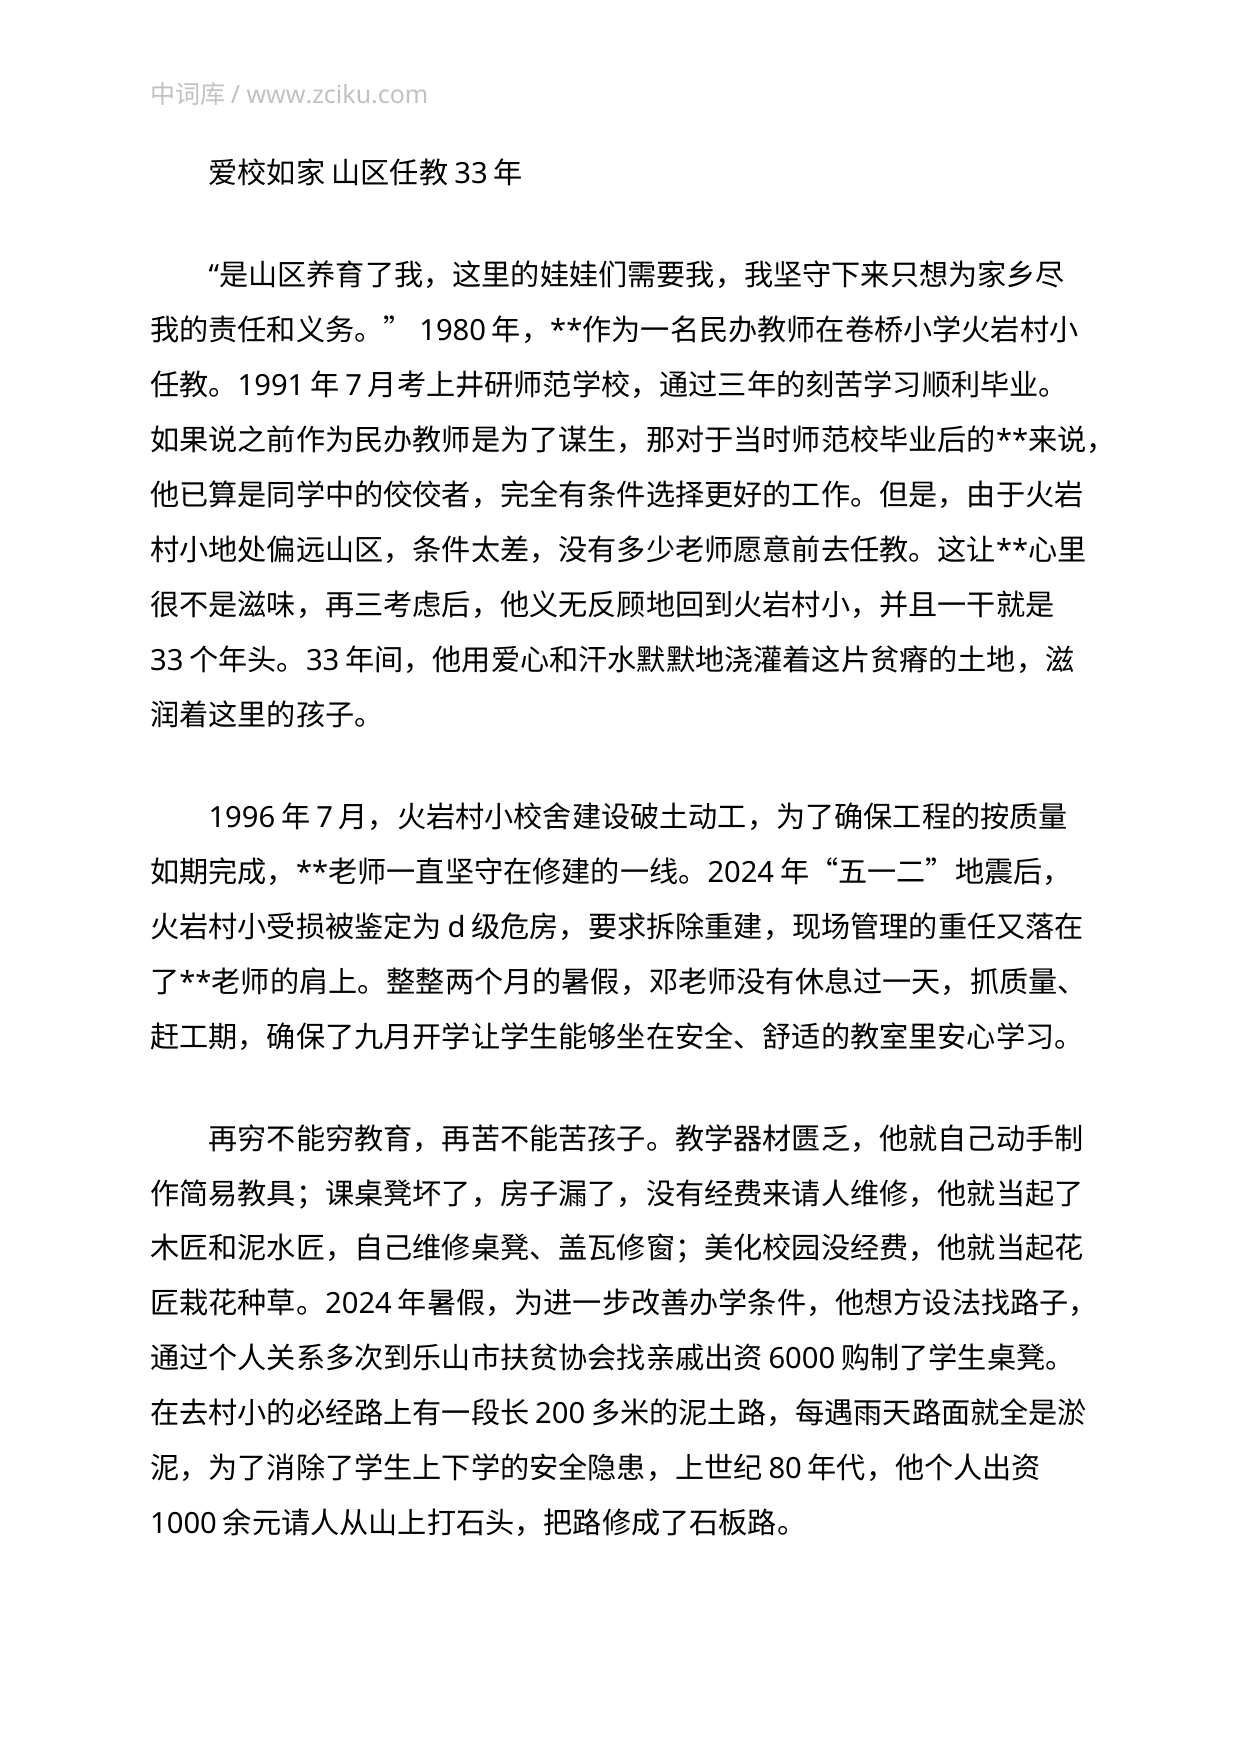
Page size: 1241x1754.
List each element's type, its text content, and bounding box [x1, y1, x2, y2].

text 爱校如家 山区任教33年 [150, 150, 1090, 192]
text 再穷不能穷教育，再苦不能苦孩子。教学器材匮乏，他就自己动手制作简易教具；课桌凳坏了，房子漏了，没有经费来请人维修，他就当起了木匠和泥水匠，自己维修桌凳、盖瓦修窗；美化校园没经费，他就当起花匠栽花种草。2024年暑假，为进一步改善办学条件，他想方设法找路子，通过个人关系多次到乐山市扶贫协会找亲戚出资6000购制了学生桌凳。在去村小的必经路上有一段长200多米的泥土路，每遇雨天路面就全是淤泥，为了消除了学生上下学的安全隐患，上世纪80年代，他个人出资1000余元请人从山上打石头，把路修成了石板路。 [150, 1115, 1090, 1542]
text 1996年7月，火岩村小校舍建设破土动工，为了确保工程的按质量如期完成，**老师一直坚守在修建的一线。2024年“五一二”地震后，火岩村小受损被鉴定为d级危房，要求拆除重建，现场管理的重任又落在了**老师的肩上。整整两个月的暑假，邓老师没有休息过一天，抓质量、赶工期，确保了九月开学让学生能够坐在安全、舒适的教室里安心学习。 [150, 793, 1090, 1056]
text “是山区养育了我，这里的娃娃们需要我，我坚守下来只想为家乡尽我的责任和义务。” 1980年，**作为一名民办教师在卷桥小学火岩村小任教。1991年7月考上井研师范学校，通过三年的刻苦学习顺利毕业。如果说之前作为民办教师是为了谋生，那对于当时师范校毕业后的**来说，他已算是同学中的佼佼者，完全有条件选择更好的工作。但是，由于火岩村小地处偏远山区，条件太差，没有多少老师愿意前去任教。这让**心里很不是滋味，再三考虑后，他义无反顾地回到火岩村小，并且一干就是33个年头。33年间，他用爱心和汗水默默地浇灌着这片贫瘠的土地，滋润着这里的孩子。 [150, 252, 1090, 734]
